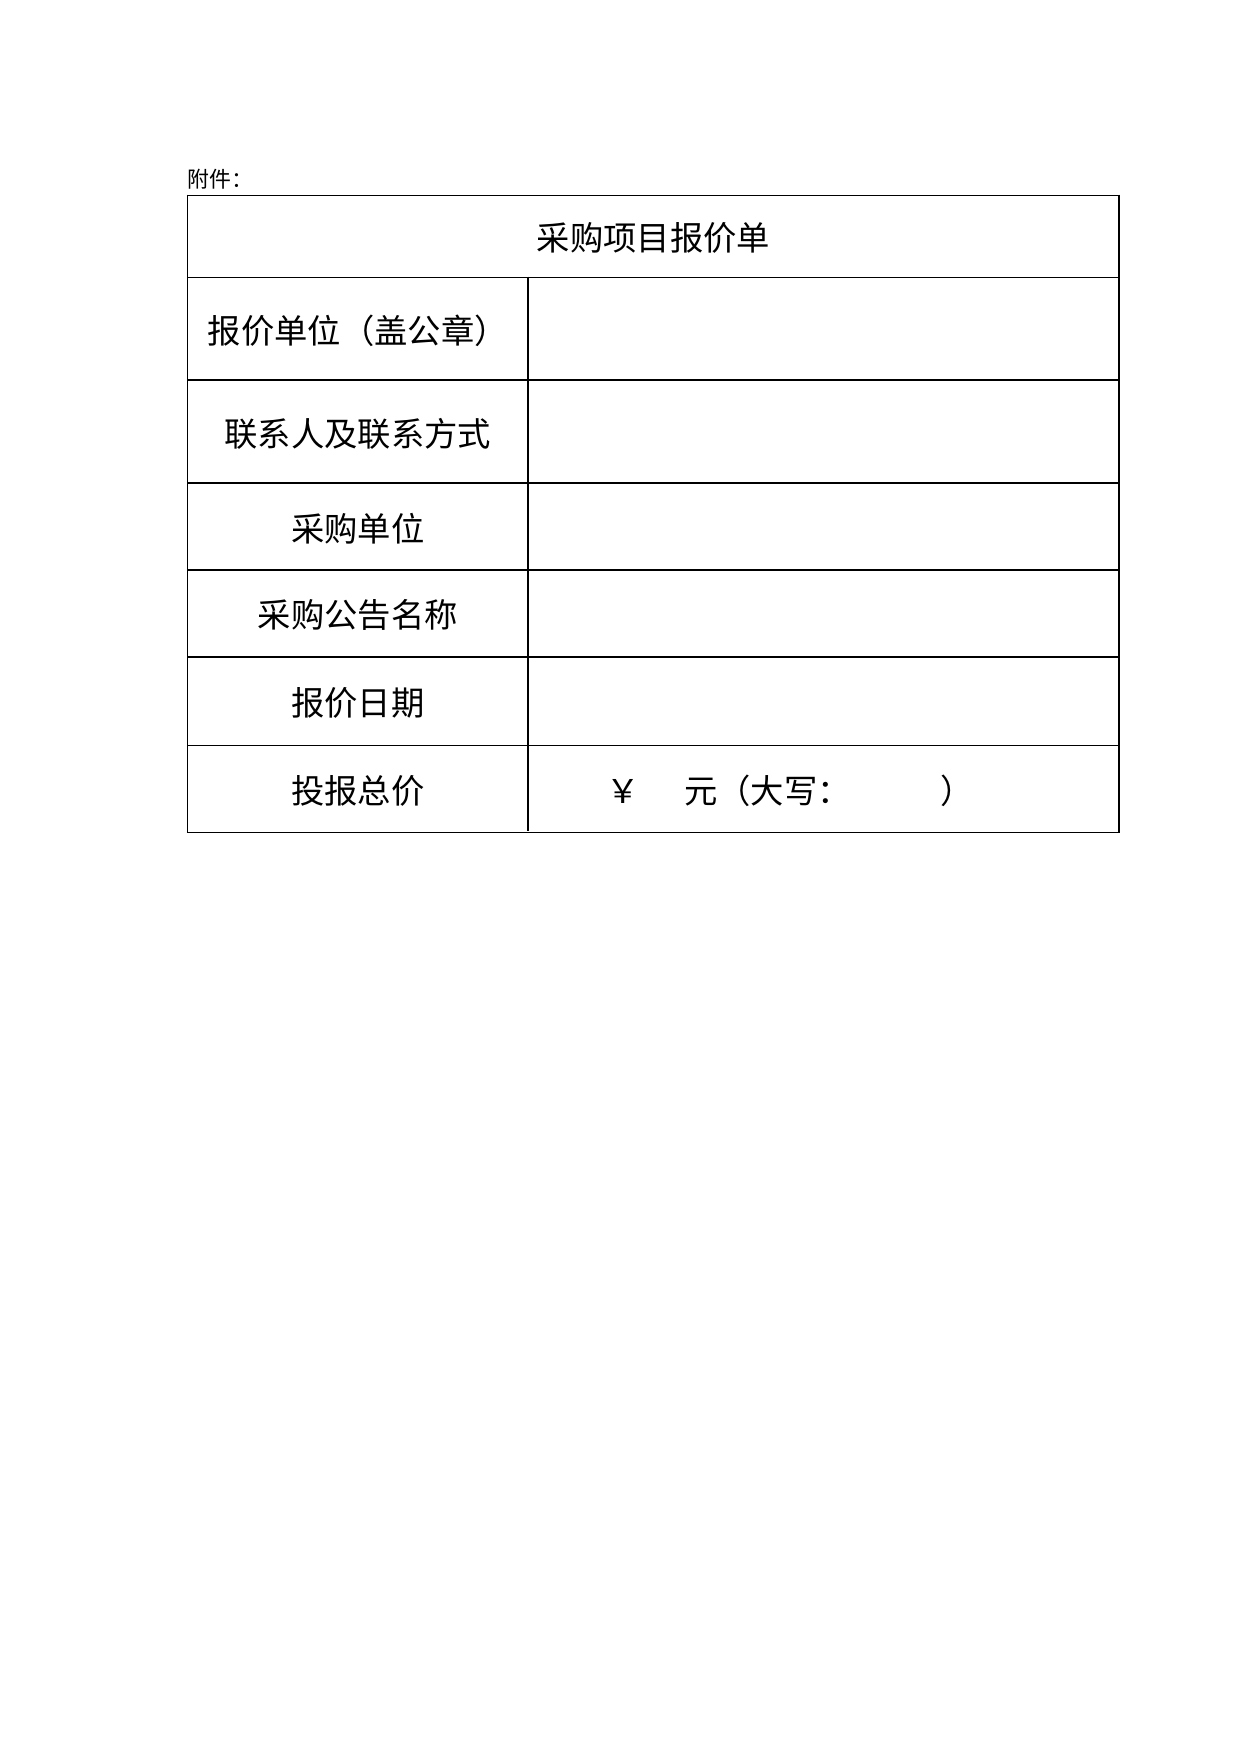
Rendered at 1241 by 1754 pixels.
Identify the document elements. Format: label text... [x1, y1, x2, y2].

text 附件： [187, 162, 1053, 194]
table_cell 采购公告名称 [188, 571, 527, 656]
table_cell ￥ 元（大写： ） [529, 746, 1118, 831]
table_cell [529, 381, 1118, 482]
table_cell [529, 658, 1118, 744]
table_cell 采购单位 [188, 484, 527, 569]
table_cell [529, 571, 1118, 656]
table_cell 投报总价 [188, 746, 527, 831]
table_cell 联系人及联系方式 [188, 381, 527, 482]
table_cell [529, 278, 1118, 379]
table_cell 报价日期 [188, 658, 527, 744]
table_cell 报价单位（盖公章） [188, 278, 527, 379]
table_header 采购项目报价单 [188, 196, 1118, 277]
table_cell [529, 484, 1118, 569]
